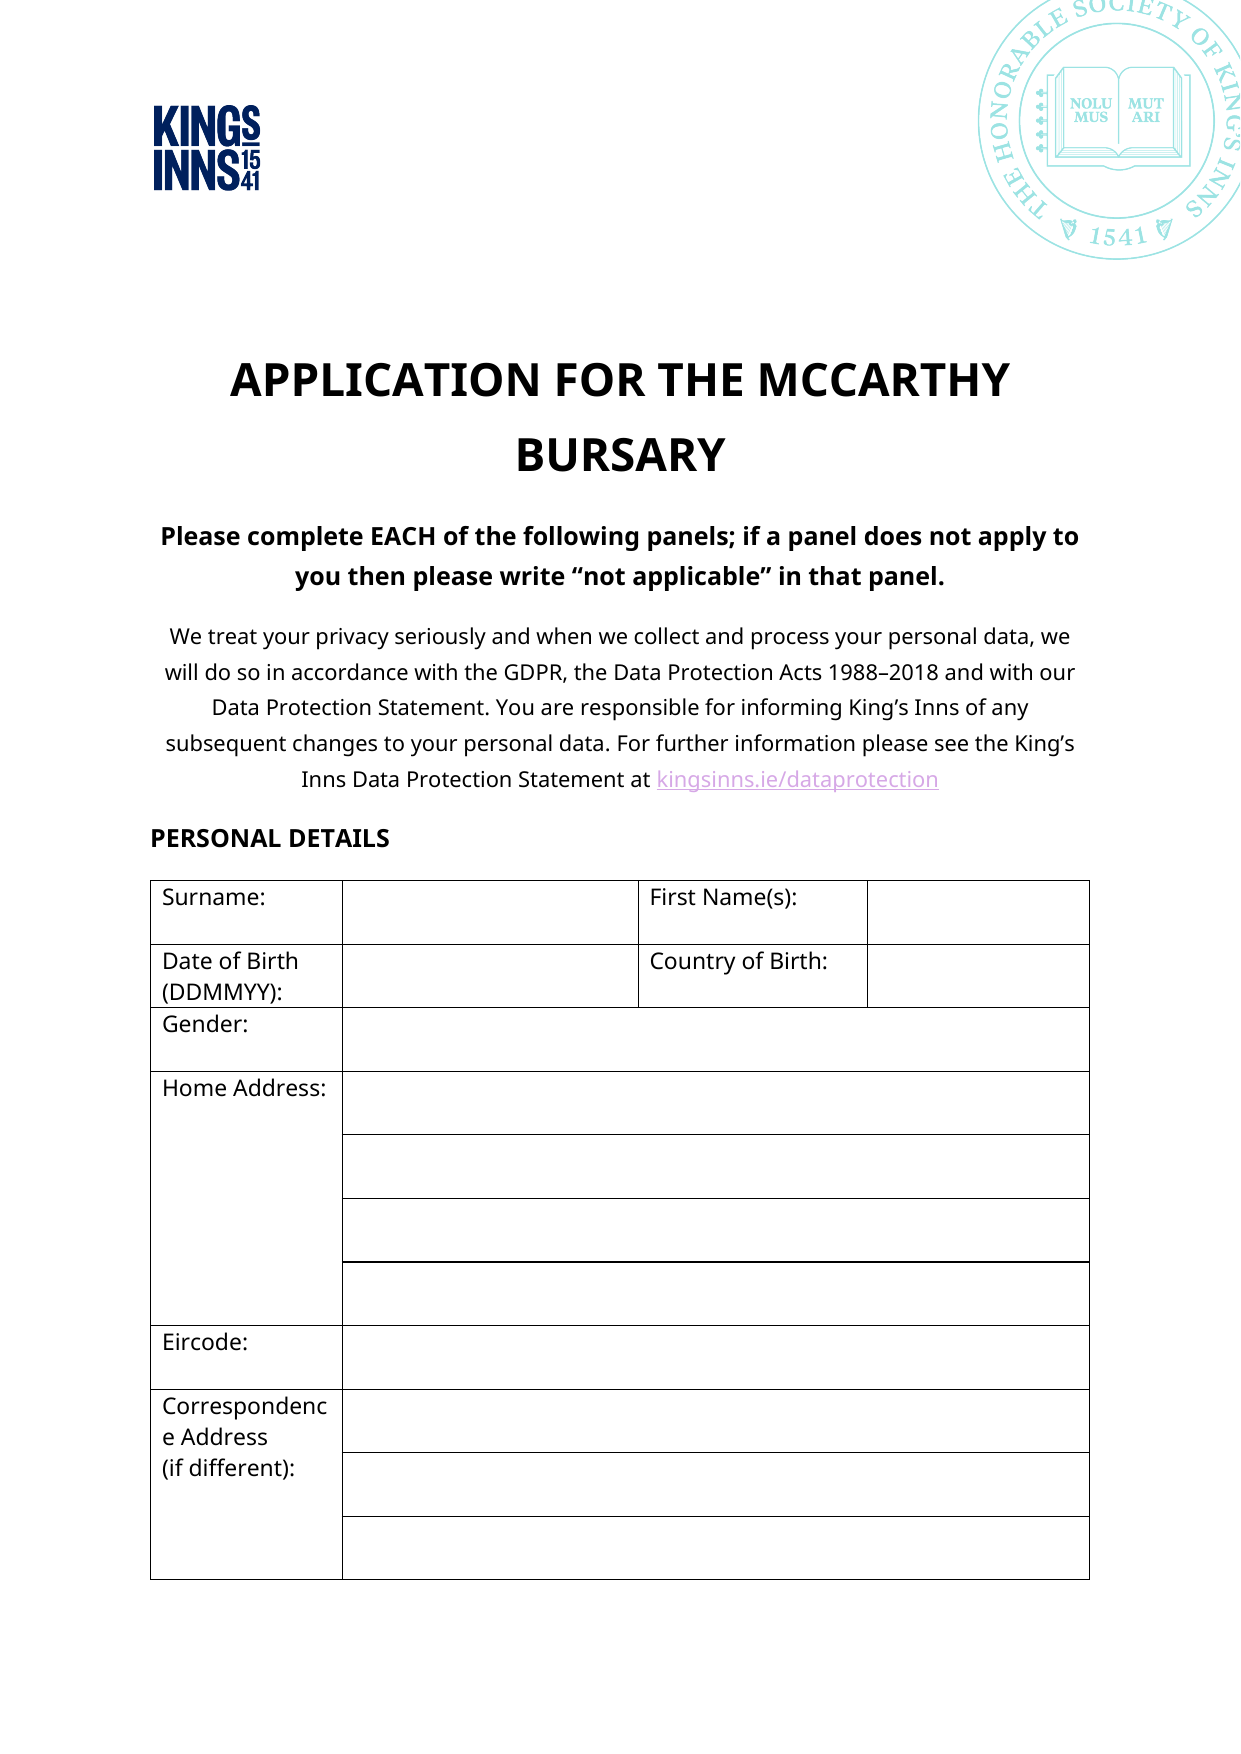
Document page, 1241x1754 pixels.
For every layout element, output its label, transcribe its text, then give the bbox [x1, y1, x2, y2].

table_cell [343, 1072, 1089, 1134]
table_cell Correspondence Address (if different): [151, 1390, 342, 1579]
text Please complete EACH of the following panels; if a panel does not apply to you then please write “not applicable” in that panel. [150, 518, 1090, 593]
table_cell Eircode: [151, 1326, 342, 1388]
table_cell [343, 1453, 1089, 1516]
table_cell [343, 945, 638, 1007]
table_cell [343, 1263, 1089, 1325]
table_cell [868, 945, 1089, 1007]
table_cell Gender: [151, 1008, 342, 1071]
table_header Surname: [151, 881, 342, 944]
table_header [868, 881, 1089, 944]
table_cell Home Address: [151, 1072, 342, 1325]
table_header First Name(s): [639, 881, 867, 944]
table_cell [343, 1326, 1089, 1388]
table_cell [343, 1008, 1089, 1071]
text We treat your privacy seriously and when we collect and process your personal data, we will do so in accordance with the GDPR, the Data Protection Acts 1988–2018 and with our Data Protection Statement. You are responsible for informing King’s Inns of any subsequent changes to your personal data. For further information please see the King’s Inns Data Protection Statement at kingsinns.ie/dataprotection [150, 621, 1090, 793]
text PERSONAL DETAILS [150, 820, 1090, 854]
text APPLICATION FOR THE MCCARTHY BURSARY [150, 348, 1090, 485]
table_cell [343, 1517, 1089, 1579]
table_cell [343, 1390, 1089, 1452]
table_cell [343, 1135, 1089, 1198]
table_cell [343, 1199, 1089, 1261]
table_header [343, 881, 638, 944]
table_cell Date of Birth (DDMMYY): [151, 945, 342, 1007]
table_cell Country of Birth: [639, 945, 867, 1007]
picture [0, 0, 1241, 1753]
